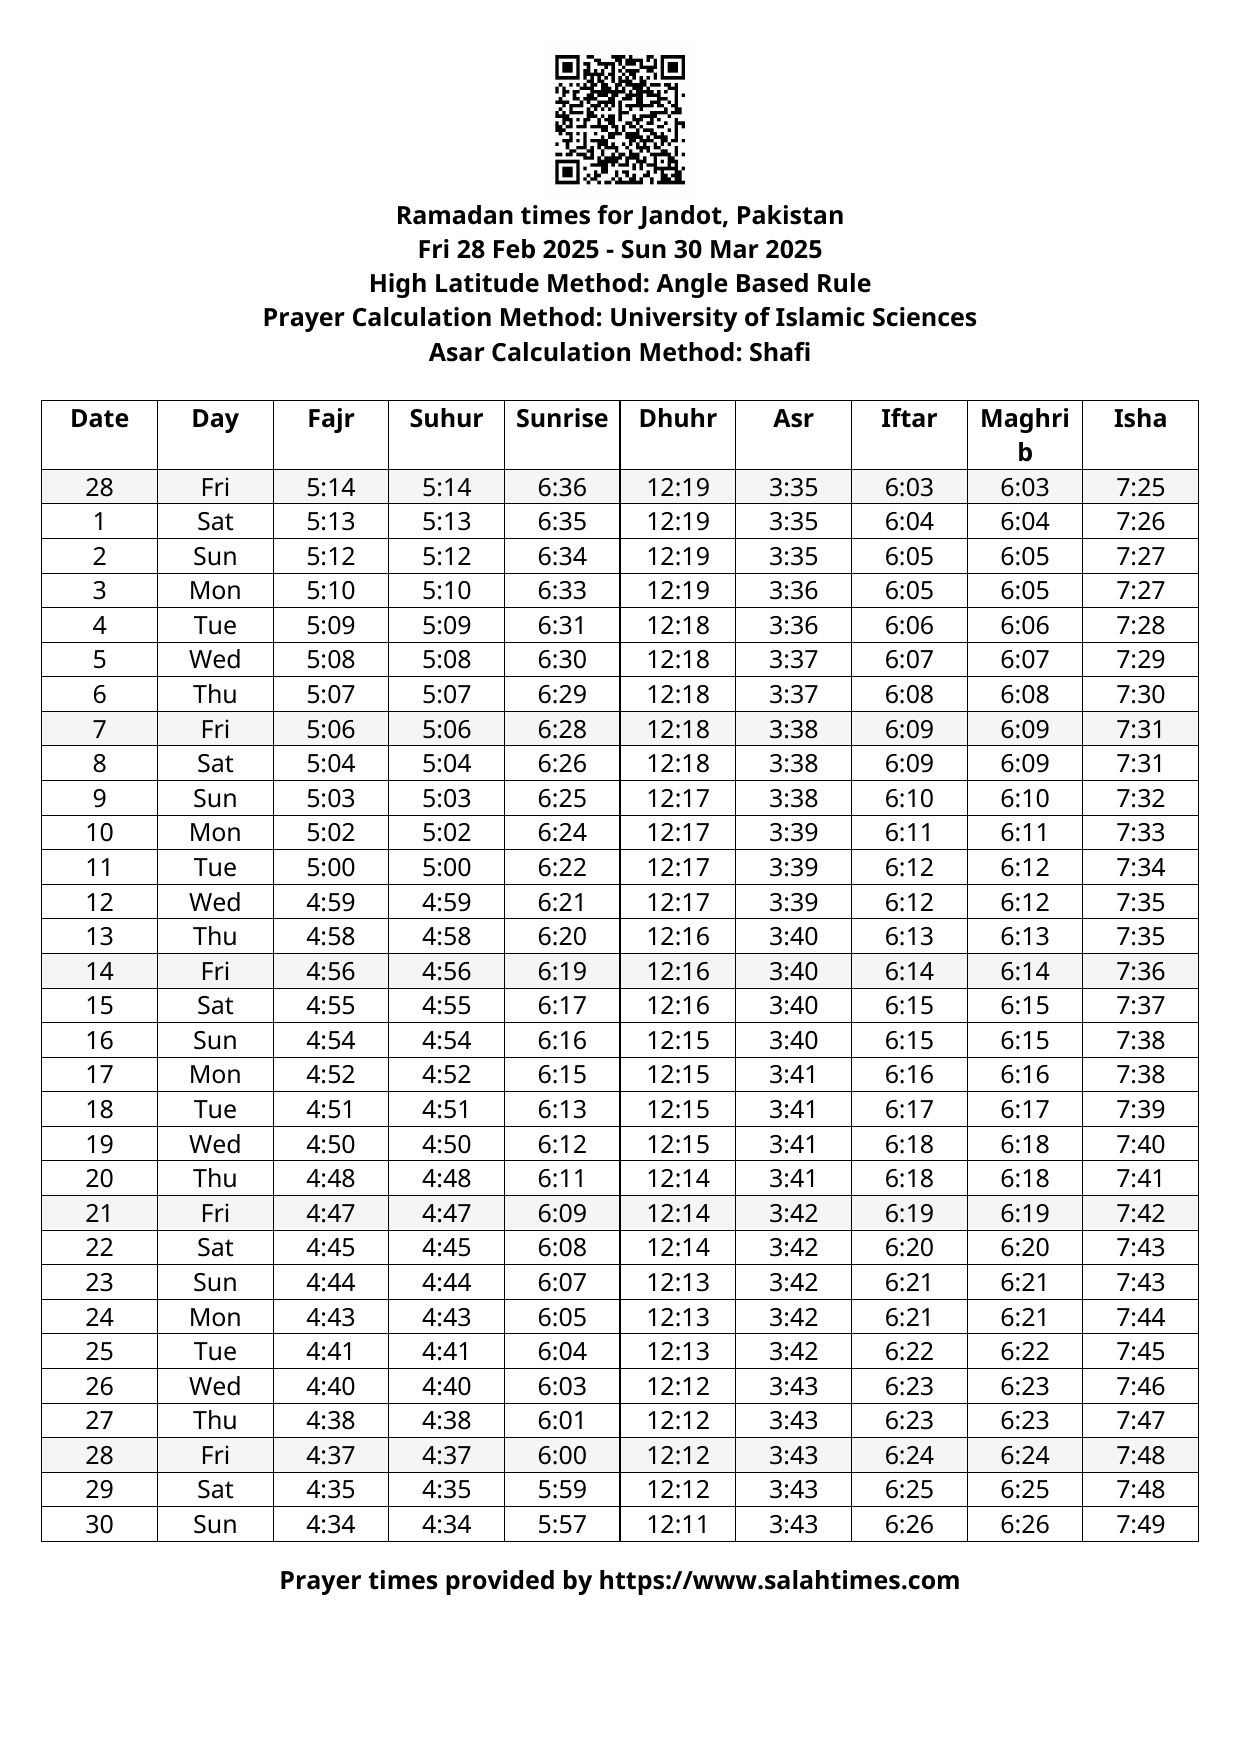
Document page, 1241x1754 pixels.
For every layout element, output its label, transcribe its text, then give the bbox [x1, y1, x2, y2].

table_cell 4:58 [274, 919, 388, 953]
table_cell 28 [42, 1438, 157, 1472]
table_cell 7:43 [1083, 1265, 1198, 1299]
table_cell 6:28 [505, 712, 619, 745]
table_cell 3:41 [736, 1161, 851, 1195]
table_cell 4:54 [274, 1023, 388, 1057]
table_cell 29 [42, 1473, 157, 1506]
table_cell Sat [158, 1231, 273, 1264]
table_cell 7:31 [1083, 712, 1198, 745]
table_header Iftar [852, 401, 967, 469]
table_cell 7:37 [1083, 989, 1198, 1022]
table_cell 6:14 [968, 954, 1082, 987]
table_cell 7:27 [1083, 574, 1198, 607]
table_cell 6:16 [968, 1058, 1082, 1091]
table_cell 6:10 [852, 781, 967, 814]
table_cell Mon [158, 816, 273, 849]
table_cell Fri [158, 1438, 273, 1472]
table_cell 6:15 [968, 989, 1082, 1022]
table_cell 6:08 [505, 1231, 619, 1264]
table_cell 5:08 [389, 643, 504, 676]
table_cell 6:05 [852, 539, 967, 572]
table_cell 12:13 [621, 1265, 735, 1299]
table_cell 7 [42, 712, 157, 745]
table_cell 12:12 [621, 1473, 735, 1506]
table_cell 18 [42, 1092, 157, 1126]
table_cell Sat [158, 1473, 273, 1506]
table_cell 6:25 [968, 1473, 1082, 1506]
table_cell 12:19 [621, 574, 735, 607]
table_cell 6:26 [968, 1507, 1082, 1541]
table_cell 7:28 [1083, 608, 1198, 642]
table_cell 4:44 [274, 1265, 388, 1299]
text Fri 28 Feb 2025 - Sun 30 Mar 2025 [42, 232, 1198, 266]
table_cell 5:13 [389, 504, 504, 538]
table_cell 5:12 [389, 539, 504, 572]
table_cell 6:16 [852, 1058, 967, 1091]
table_cell 26 [42, 1369, 157, 1402]
table_cell Tue [158, 1092, 273, 1126]
table_cell 6:09 [505, 1196, 619, 1229]
table_cell 4:43 [274, 1300, 388, 1333]
table_cell Mon [158, 574, 273, 607]
table_cell 3:38 [736, 746, 851, 780]
table_cell Thu [158, 1404, 273, 1437]
table_cell 6:06 [968, 608, 1082, 642]
table_cell 10 [42, 816, 157, 849]
table_cell 7:48 [1083, 1438, 1198, 1472]
table_cell 7:35 [1083, 919, 1198, 953]
table_cell 3:35 [736, 539, 851, 572]
table_cell 6:22 [852, 1334, 967, 1368]
table_cell 28 [42, 470, 157, 503]
table_cell 19 [42, 1127, 157, 1160]
text Prayer times provided by https://www.salahtimes.com [42, 1563, 1198, 1597]
table_cell 4:41 [274, 1334, 388, 1368]
table_cell Thu [158, 919, 273, 953]
table_cell 20 [42, 1161, 157, 1195]
table_cell 5:09 [389, 608, 504, 642]
table_cell 5:14 [389, 470, 504, 503]
table_cell 12:11 [621, 1507, 735, 1541]
table_cell 6:26 [852, 1507, 967, 1541]
table_cell 7:41 [1083, 1161, 1198, 1195]
table_cell 6:10 [968, 781, 1082, 814]
table_cell 5:06 [274, 712, 388, 745]
table_cell 7:46 [1083, 1369, 1198, 1402]
table_cell 12:17 [621, 816, 735, 849]
table_cell 4:51 [389, 1092, 504, 1126]
table_cell 6:33 [505, 574, 619, 607]
table_cell 7:25 [1083, 470, 1198, 503]
table_header Suhur [389, 401, 504, 469]
table_cell 5 [42, 643, 157, 676]
table_cell 3:38 [736, 781, 851, 814]
table_cell 3:42 [736, 1196, 851, 1229]
table_cell 3:37 [736, 643, 851, 676]
table_cell 12:16 [621, 989, 735, 1022]
table_cell 6:12 [968, 885, 1082, 918]
table_cell 12:12 [621, 1404, 735, 1437]
table_cell 3:40 [736, 989, 851, 1022]
table_cell Sun [158, 1265, 273, 1299]
table_cell 3:39 [736, 885, 851, 918]
table_cell 7:38 [1083, 1058, 1198, 1091]
table_cell 7:32 [1083, 781, 1198, 814]
table_cell 6:04 [852, 504, 967, 538]
table_header Maghrib [968, 401, 1082, 469]
table_cell 5:08 [274, 643, 388, 676]
table_cell 6:15 [968, 1023, 1082, 1057]
table_cell 6:30 [505, 643, 619, 676]
table_cell 6:20 [505, 919, 619, 953]
table_cell 12:18 [621, 712, 735, 745]
table_cell 3:43 [736, 1369, 851, 1402]
table_cell 6:05 [968, 574, 1082, 607]
table_cell 12:12 [621, 1369, 735, 1402]
table_cell Mon [158, 1058, 273, 1091]
table_cell 6:17 [968, 1092, 1082, 1126]
table_cell 2 [42, 539, 157, 572]
table_cell 6:16 [505, 1023, 619, 1057]
table_cell 6:04 [505, 1334, 619, 1368]
table_cell 6:17 [852, 1092, 967, 1126]
table_cell 4:50 [389, 1127, 504, 1160]
table_cell 12 [42, 885, 157, 918]
table_cell 4:37 [389, 1438, 504, 1472]
table_cell 12:18 [621, 608, 735, 642]
table_cell 6:36 [505, 470, 619, 503]
table_cell 6:34 [505, 539, 619, 572]
table_cell 5:02 [389, 816, 504, 849]
table_cell 17 [42, 1058, 157, 1091]
table_cell Mon [158, 1300, 273, 1333]
table_header Asr [736, 401, 851, 469]
table_cell 6:24 [505, 816, 619, 849]
table_cell Fri [158, 1196, 273, 1229]
table_cell 6:21 [852, 1265, 967, 1299]
picture [542, 41, 699, 198]
table_cell 6:04 [968, 504, 1082, 538]
table_cell 12:14 [621, 1196, 735, 1229]
table_cell 5:03 [274, 781, 388, 814]
table_cell 5:10 [389, 574, 504, 607]
table_cell Tue [158, 608, 273, 642]
table_cell 6:09 [968, 746, 1082, 780]
table_cell 6:11 [968, 816, 1082, 849]
table_cell 12:14 [621, 1161, 735, 1195]
table_cell 7:43 [1083, 1231, 1198, 1264]
table_header Isha [1083, 401, 1198, 469]
table_cell 4:37 [274, 1438, 388, 1472]
table_cell 5:03 [389, 781, 504, 814]
table_cell 4:55 [274, 989, 388, 1022]
table_cell 3:42 [736, 1265, 851, 1299]
table_cell 15 [42, 989, 157, 1022]
table_cell 3:42 [736, 1300, 851, 1333]
table_cell 7:45 [1083, 1334, 1198, 1368]
table_cell 4:52 [389, 1058, 504, 1091]
table_cell 6:21 [505, 885, 619, 918]
table_cell 4:59 [389, 885, 504, 918]
table_cell 1 [42, 504, 157, 538]
table_cell 3:43 [736, 1438, 851, 1472]
table_cell 6:01 [505, 1404, 619, 1437]
table_cell 7:42 [1083, 1196, 1198, 1229]
table_cell 4:38 [274, 1404, 388, 1437]
table_cell 6:03 [852, 470, 967, 503]
table_cell 6:13 [968, 919, 1082, 953]
table_header Dhuhr [621, 401, 735, 469]
table_cell 7:34 [1083, 850, 1198, 884]
table_cell 12:18 [621, 643, 735, 676]
table_cell 6:05 [968, 539, 1082, 572]
table_cell 5:07 [274, 677, 388, 711]
table_cell 6:08 [968, 677, 1082, 711]
table_cell 12:15 [621, 1127, 735, 1160]
table_cell 3:43 [736, 1404, 851, 1437]
table_cell Sat [158, 504, 273, 538]
table_cell 5:59 [505, 1473, 619, 1506]
table_cell 12:19 [621, 539, 735, 572]
table_cell 7:30 [1083, 677, 1198, 711]
table_cell 5:13 [274, 504, 388, 538]
table_cell 6:19 [968, 1196, 1082, 1229]
table_cell Thu [158, 677, 273, 711]
table_cell 6:35 [505, 504, 619, 538]
table_cell 4:40 [274, 1369, 388, 1402]
table_cell 6:23 [852, 1369, 967, 1402]
table_cell 3:35 [736, 470, 851, 503]
table_cell 3:41 [736, 1092, 851, 1126]
table_cell Sun [158, 1507, 273, 1541]
table_cell 4:54 [389, 1023, 504, 1057]
table_cell 3:35 [736, 504, 851, 538]
table_cell 6:21 [968, 1300, 1082, 1333]
table_cell 6:19 [505, 954, 619, 987]
table_cell 6:09 [852, 746, 967, 780]
table_cell 6:24 [852, 1438, 967, 1472]
table_cell Sun [158, 781, 273, 814]
table_cell 6:18 [852, 1127, 967, 1160]
table_cell 5:04 [274, 746, 388, 780]
table_cell 12:16 [621, 919, 735, 953]
table_cell 7:40 [1083, 1127, 1198, 1160]
table_cell Fri [158, 712, 273, 745]
table_cell 3 [42, 574, 157, 607]
table_cell 4:35 [389, 1473, 504, 1506]
table_cell 6:19 [852, 1196, 967, 1229]
table_cell Sun [158, 539, 273, 572]
table_cell 4:43 [389, 1300, 504, 1333]
table_cell 6:09 [968, 712, 1082, 745]
table_cell 23 [42, 1265, 157, 1299]
table_cell 3:42 [736, 1231, 851, 1264]
table_cell 5:00 [274, 850, 388, 884]
table_cell 5:09 [274, 608, 388, 642]
table_cell 6:11 [505, 1161, 619, 1195]
table_cell 24 [42, 1300, 157, 1333]
table_cell 27 [42, 1404, 157, 1437]
table_cell 4:47 [389, 1196, 504, 1229]
table_cell 6:25 [852, 1473, 967, 1506]
table_cell 12:17 [621, 781, 735, 814]
table_cell 6:25 [505, 781, 619, 814]
table_cell 4:48 [389, 1161, 504, 1195]
table_cell Wed [158, 1127, 273, 1160]
table_header Sunrise [505, 401, 619, 469]
table_cell 8 [42, 746, 157, 780]
table_cell 6:22 [968, 1334, 1082, 1368]
table_cell 3:37 [736, 677, 851, 711]
table_cell 5:04 [389, 746, 504, 780]
table_cell 6:17 [505, 989, 619, 1022]
table_cell 4:58 [389, 919, 504, 953]
table_cell 3:39 [736, 816, 851, 849]
table_cell 6:07 [852, 643, 967, 676]
table_cell 5:00 [389, 850, 504, 884]
table_cell 6:15 [505, 1058, 619, 1091]
table_cell 5:07 [389, 677, 504, 711]
table_cell 4:56 [274, 954, 388, 987]
table_cell 7:48 [1083, 1473, 1198, 1506]
table_cell 30 [42, 1507, 157, 1541]
table_cell 3:40 [736, 954, 851, 987]
table_cell 3:38 [736, 712, 851, 745]
table_cell 6:03 [968, 470, 1082, 503]
table_cell 6:20 [852, 1231, 967, 1264]
table_cell 4:35 [274, 1473, 388, 1506]
table_cell 3:40 [736, 919, 851, 953]
table_cell 12:15 [621, 1058, 735, 1091]
table_cell 3:43 [736, 1473, 851, 1506]
table_cell 6:15 [852, 989, 967, 1022]
table_cell 14 [42, 954, 157, 987]
table_cell 12:13 [621, 1334, 735, 1368]
table_cell 6:12 [852, 850, 967, 884]
table_cell 6:15 [852, 1023, 967, 1057]
table_cell 12:18 [621, 746, 735, 780]
table_cell 4:40 [389, 1369, 504, 1402]
table_cell 7:26 [1083, 504, 1198, 538]
table_cell 6:23 [852, 1404, 967, 1437]
table_cell 6:11 [852, 816, 967, 849]
table_cell 4:34 [274, 1507, 388, 1541]
table_cell 6:12 [852, 885, 967, 918]
table_cell 3:42 [736, 1334, 851, 1368]
table_cell 12:13 [621, 1300, 735, 1333]
table_cell 6:18 [852, 1161, 967, 1195]
table_cell 6:31 [505, 608, 619, 642]
table_cell Sat [158, 746, 273, 780]
table_cell 6:26 [505, 746, 619, 780]
table_cell 4:50 [274, 1127, 388, 1160]
table_cell 12:19 [621, 470, 735, 503]
table_cell 6:21 [852, 1300, 967, 1333]
table_cell 21 [42, 1196, 157, 1229]
table_header Day [158, 401, 273, 469]
table_cell Wed [158, 643, 273, 676]
table_cell 7:27 [1083, 539, 1198, 572]
table_cell 4:45 [274, 1231, 388, 1264]
table_cell 6:23 [968, 1369, 1082, 1402]
table_cell 7:39 [1083, 1092, 1198, 1126]
table_cell 6:06 [852, 608, 967, 642]
table_cell 4:59 [274, 885, 388, 918]
table_cell 4:41 [389, 1334, 504, 1368]
table_cell 6:18 [968, 1161, 1082, 1195]
table_cell 7:29 [1083, 643, 1198, 676]
table_cell 4:56 [389, 954, 504, 987]
table_cell Sat [158, 989, 273, 1022]
table_cell 4:48 [274, 1161, 388, 1195]
table_cell 4:47 [274, 1196, 388, 1229]
table_cell 3:36 [736, 608, 851, 642]
table_cell 6:08 [852, 677, 967, 711]
text Prayer Calculation Method: University of Islamic Sciences [42, 300, 1198, 334]
table_cell 6:12 [505, 1127, 619, 1160]
table_cell Fri [158, 470, 273, 503]
table_cell 12:17 [621, 850, 735, 884]
table_cell 6:24 [968, 1438, 1082, 1472]
table_cell 6:18 [968, 1127, 1082, 1160]
table_cell 22 [42, 1231, 157, 1264]
table_cell 16 [42, 1023, 157, 1057]
table_cell 5:14 [274, 470, 388, 503]
table_cell 3:36 [736, 574, 851, 607]
table_cell 7:44 [1083, 1300, 1198, 1333]
table_cell 6:05 [505, 1300, 619, 1333]
table_cell 7:49 [1083, 1507, 1198, 1541]
table_header Fajr [274, 401, 388, 469]
table_cell 3:41 [736, 1127, 851, 1160]
table_cell 7:36 [1083, 954, 1198, 987]
table_cell 12:15 [621, 1023, 735, 1057]
table_cell 4:51 [274, 1092, 388, 1126]
table_cell 3:39 [736, 850, 851, 884]
table_cell 4:38 [389, 1404, 504, 1437]
table_cell 4 [42, 608, 157, 642]
table_cell 6:00 [505, 1438, 619, 1472]
table_cell 13 [42, 919, 157, 953]
table_cell Wed [158, 1369, 273, 1402]
table_cell 12:19 [621, 504, 735, 538]
table_cell 6:12 [968, 850, 1082, 884]
table_cell 6:13 [852, 919, 967, 953]
table_cell 4:55 [389, 989, 504, 1022]
table_cell 7:47 [1083, 1404, 1198, 1437]
table_cell 6:07 [505, 1265, 619, 1299]
table_cell 5:12 [274, 539, 388, 572]
table_cell Thu [158, 1161, 273, 1195]
table_cell 5:57 [505, 1507, 619, 1541]
table_cell 12:18 [621, 677, 735, 711]
table_cell 9 [42, 781, 157, 814]
table_cell 5:10 [274, 574, 388, 607]
table_cell 12:16 [621, 954, 735, 987]
table_cell 6:05 [852, 574, 967, 607]
table_cell 6 [42, 677, 157, 711]
table_cell 6:14 [852, 954, 967, 987]
table_cell Tue [158, 850, 273, 884]
table_cell 3:40 [736, 1023, 851, 1057]
table_cell Sun [158, 1023, 273, 1057]
table_cell Fri [158, 954, 273, 987]
table_cell 4:52 [274, 1058, 388, 1091]
table_cell 6:29 [505, 677, 619, 711]
table_cell 11 [42, 850, 157, 884]
table_cell 25 [42, 1334, 157, 1368]
table_cell Wed [158, 885, 273, 918]
table_cell 3:43 [736, 1507, 851, 1541]
table_cell 4:45 [389, 1231, 504, 1264]
table_cell 7:31 [1083, 746, 1198, 780]
text High Latitude Method: Angle Based Rule [42, 266, 1198, 300]
table_cell 12:12 [621, 1438, 735, 1472]
table_cell 12:15 [621, 1092, 735, 1126]
table_cell 12:14 [621, 1231, 735, 1264]
table_cell 6:21 [968, 1265, 1082, 1299]
table_cell 6:22 [505, 850, 619, 884]
table_cell 4:44 [389, 1265, 504, 1299]
table_cell 6:09 [852, 712, 967, 745]
text Ramadan times for Jandot, Pakistan [42, 198, 1198, 232]
table_cell 6:13 [505, 1092, 619, 1126]
table_header Date [42, 401, 157, 469]
table_cell 4:34 [389, 1507, 504, 1541]
table_cell 5:02 [274, 816, 388, 849]
table_cell 7:38 [1083, 1023, 1198, 1057]
table_cell 5:06 [389, 712, 504, 745]
table_cell 6:23 [968, 1404, 1082, 1437]
table_cell 12:17 [621, 885, 735, 918]
table_cell 3:41 [736, 1058, 851, 1091]
text Asar Calculation Method: Shafi [42, 334, 1198, 368]
table_cell 7:33 [1083, 816, 1198, 849]
table_cell 6:07 [968, 643, 1082, 676]
table_cell Tue [158, 1334, 273, 1368]
table_cell 7:35 [1083, 885, 1198, 918]
table_cell 6:20 [968, 1231, 1082, 1264]
table_cell 6:03 [505, 1369, 619, 1402]
